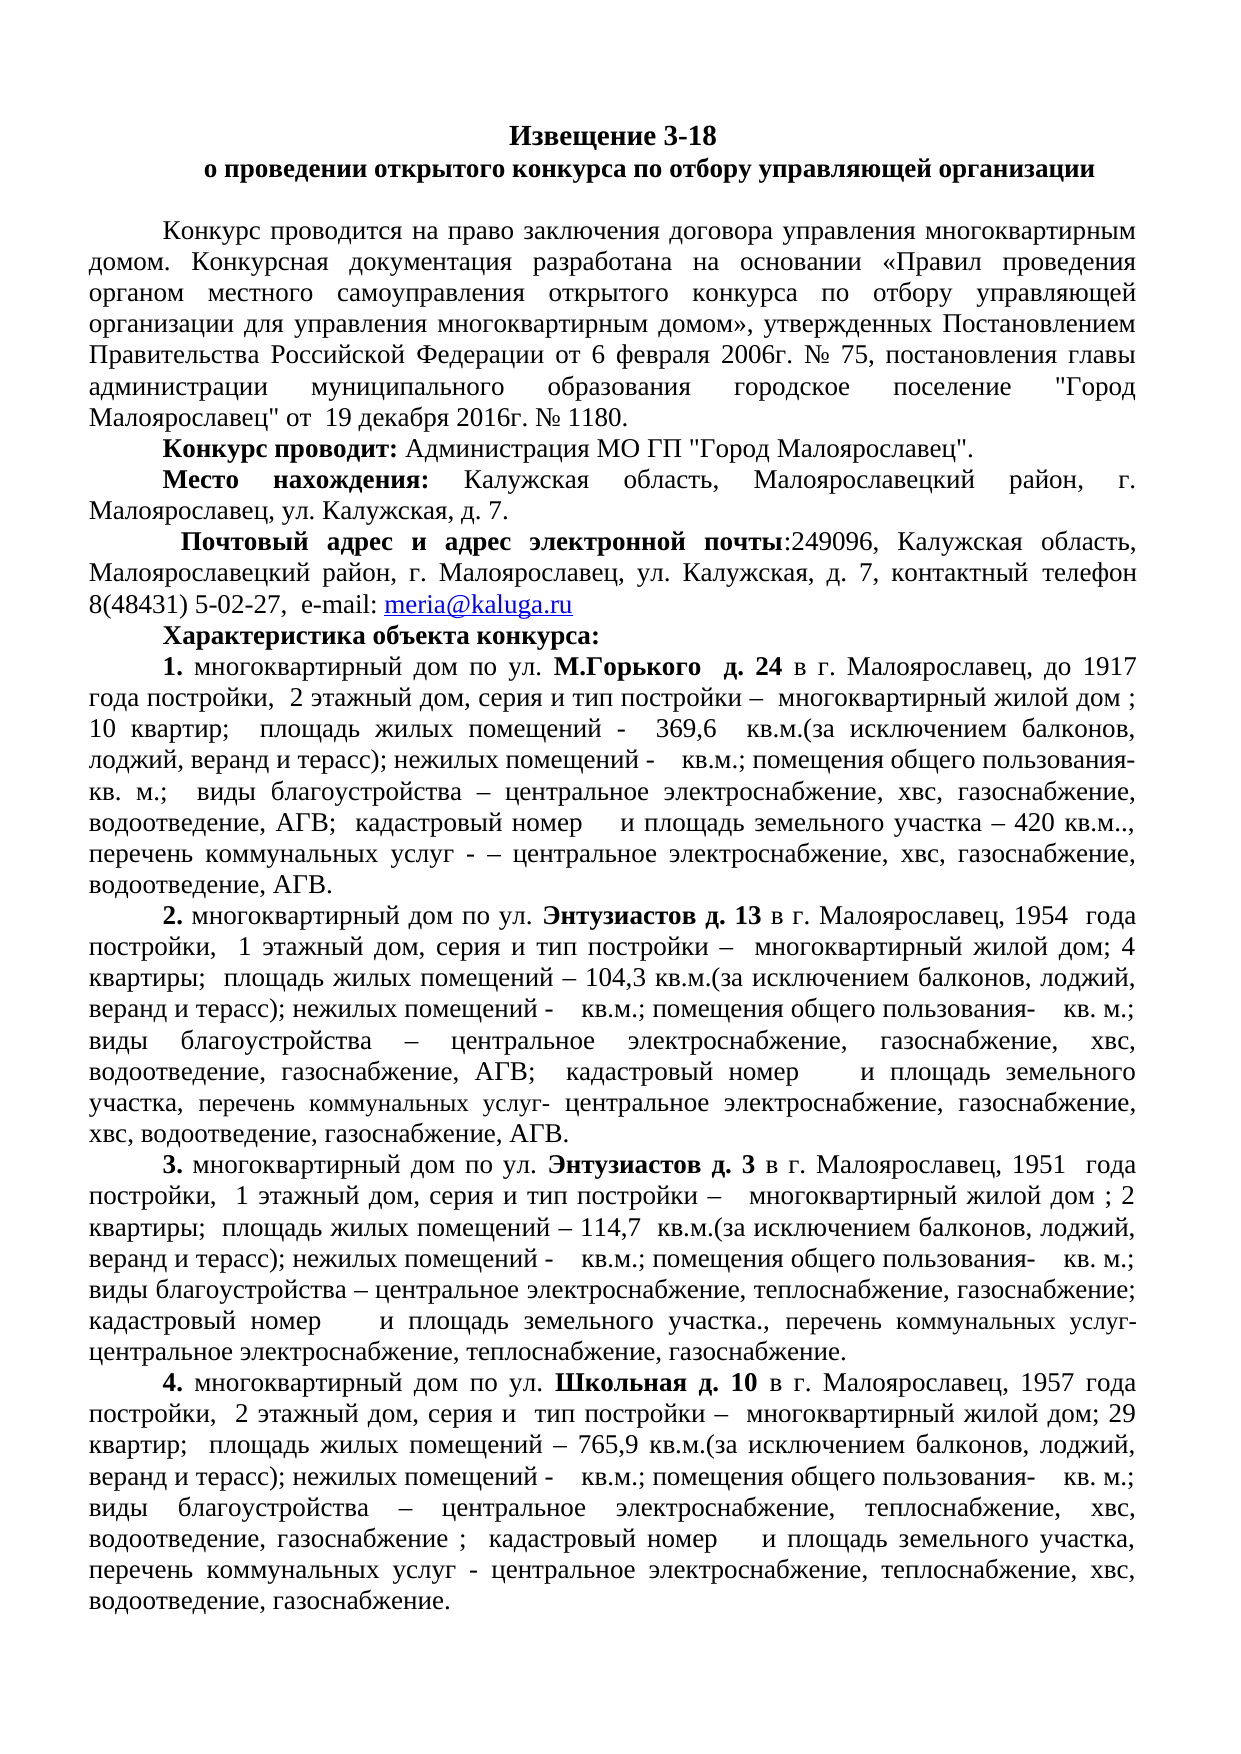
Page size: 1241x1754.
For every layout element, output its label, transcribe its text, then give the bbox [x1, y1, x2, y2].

text 3. многоквартирный дом по ул. Энтузиастов д. 3 в г. Малоярославец, 1951 года постройки, 1 этажный дом, серия и тип постройки – многоквартирный жилой дом ; 2 квартиры; площадь жилых помещений – 114,7 кв.м.(за исключением балконов, лоджий, веранд и терасс); нежилых помещений - кв.м.; помещения общего пользования- кв. м.; виды благоустройства – центральное электроснабжение, теплоснабжение, газоснабжение; кадастровый номер и площадь земельного участка., перечень коммунальных услуг- центральное электроснабжение, теплоснабжение, газоснабжение. [89, 1148, 1137, 1366]
text 4. многоквартирный дом по ул. Школьная д. 10 в г. Малоярославец, 1957 года постройки, 2 этажный дом, серия и тип постройки – многоквартирный жилой дом; 29 квартир; площадь жилых помещений – 765,9 кв.м.(за исключением балконов, лоджий, веранд и терасс); нежилых помещений - кв.м.; помещения общего пользования- кв. м.; виды благоустройства – центральное электроснабжение, теплоснабжение, хвс, водоотведение, газоснабжение ; кадастровый номер и площадь земельного участка, перечень коммунальных услуг - центральное электроснабжение, теплоснабжение, хвс, водоотведение, газоснабжение. [89, 1366, 1137, 1616]
text Почтовый адрес и адрес электронной почты:249096, Калужская область, Малоярославецкий район, г. Малоярославец, ул. Калужская, д. 7, контактный телефон 8(48431) 5-02-27, e-mail: meria@kaluga.ru [89, 525, 1137, 619]
text Характеристика объекта конкурса: [89, 619, 1137, 650]
title Извещение 3-18 [89, 118, 1137, 152]
text 1. многоквартирный дом по ул. М.Горького д. 24 в г. Малоярославец, до 1917 года постройки, 2 этажный дом, серия и тип постройки – многоквартирный жилой дом ; 10 квартир; площадь жилых помещений - 369,6 кв.м.(за исключением балконов, лоджий, веранд и терасс); нежилых помещений - кв.м.; помещения общего пользования- кв. м.; виды благоустройства – центральное электроснабжение, хвс, газоснабжение, водоотведение, АГВ; кадастровый номер и площадь земельного участка – 420 кв.м.., перечень коммунальных услуг - – центральное электроснабжение, хвс, газоснабжение, водоотведение, АГВ. [89, 650, 1137, 899]
text Место нахождения: Калужская область, Малоярославецкий район, г. Малоярославец, ул. Калужская, д. 7. [89, 463, 1137, 525]
text о проведении открытого конкурса по отбору управляющей организации [89, 152, 1137, 183]
text Конкурс проводит: Администрация МО ГП "Город Малоярославец". [89, 432, 1137, 463]
text 2. многоквартирный дом по ул. Энтузиастов д. 13 в г. Малоярославец, 1954 года постройки, 1 этажный дом, серия и тип постройки – многоквартирный жилой дом; 4 квартиры; площадь жилых помещений – 104,3 кв.м.(за исключением балконов, лоджий, веранд и терасс); нежилых помещений - кв.м.; помещения общего пользования- кв. м.; виды благоустройства – центральное электроснабжение, газоснабжение, хвс, водоотведение, газоснабжение, АГВ; кадастровый номер и площадь земельного участка, перечень коммунальных услуг- центральное электроснабжение, газоснабжение, хвс, водоотведение, газоснабжение, АГВ. [89, 899, 1137, 1148]
text Конкурс проводится на право заключения договора управления многоквартирным домом. Конкурсная документация разработана на основании «Правил проведения органом местного самоуправления открытого конкурса по отбору управляющей организации для управления многоквартирным домом», утвержденных Постановлением Правительства Российской Федерации от 6 февраля 2006г. № 75, постановления главы администрации муниципального образования городское поселение "Город Малоярославец" от 19 декабря 2016г. № 1180. [89, 214, 1137, 432]
